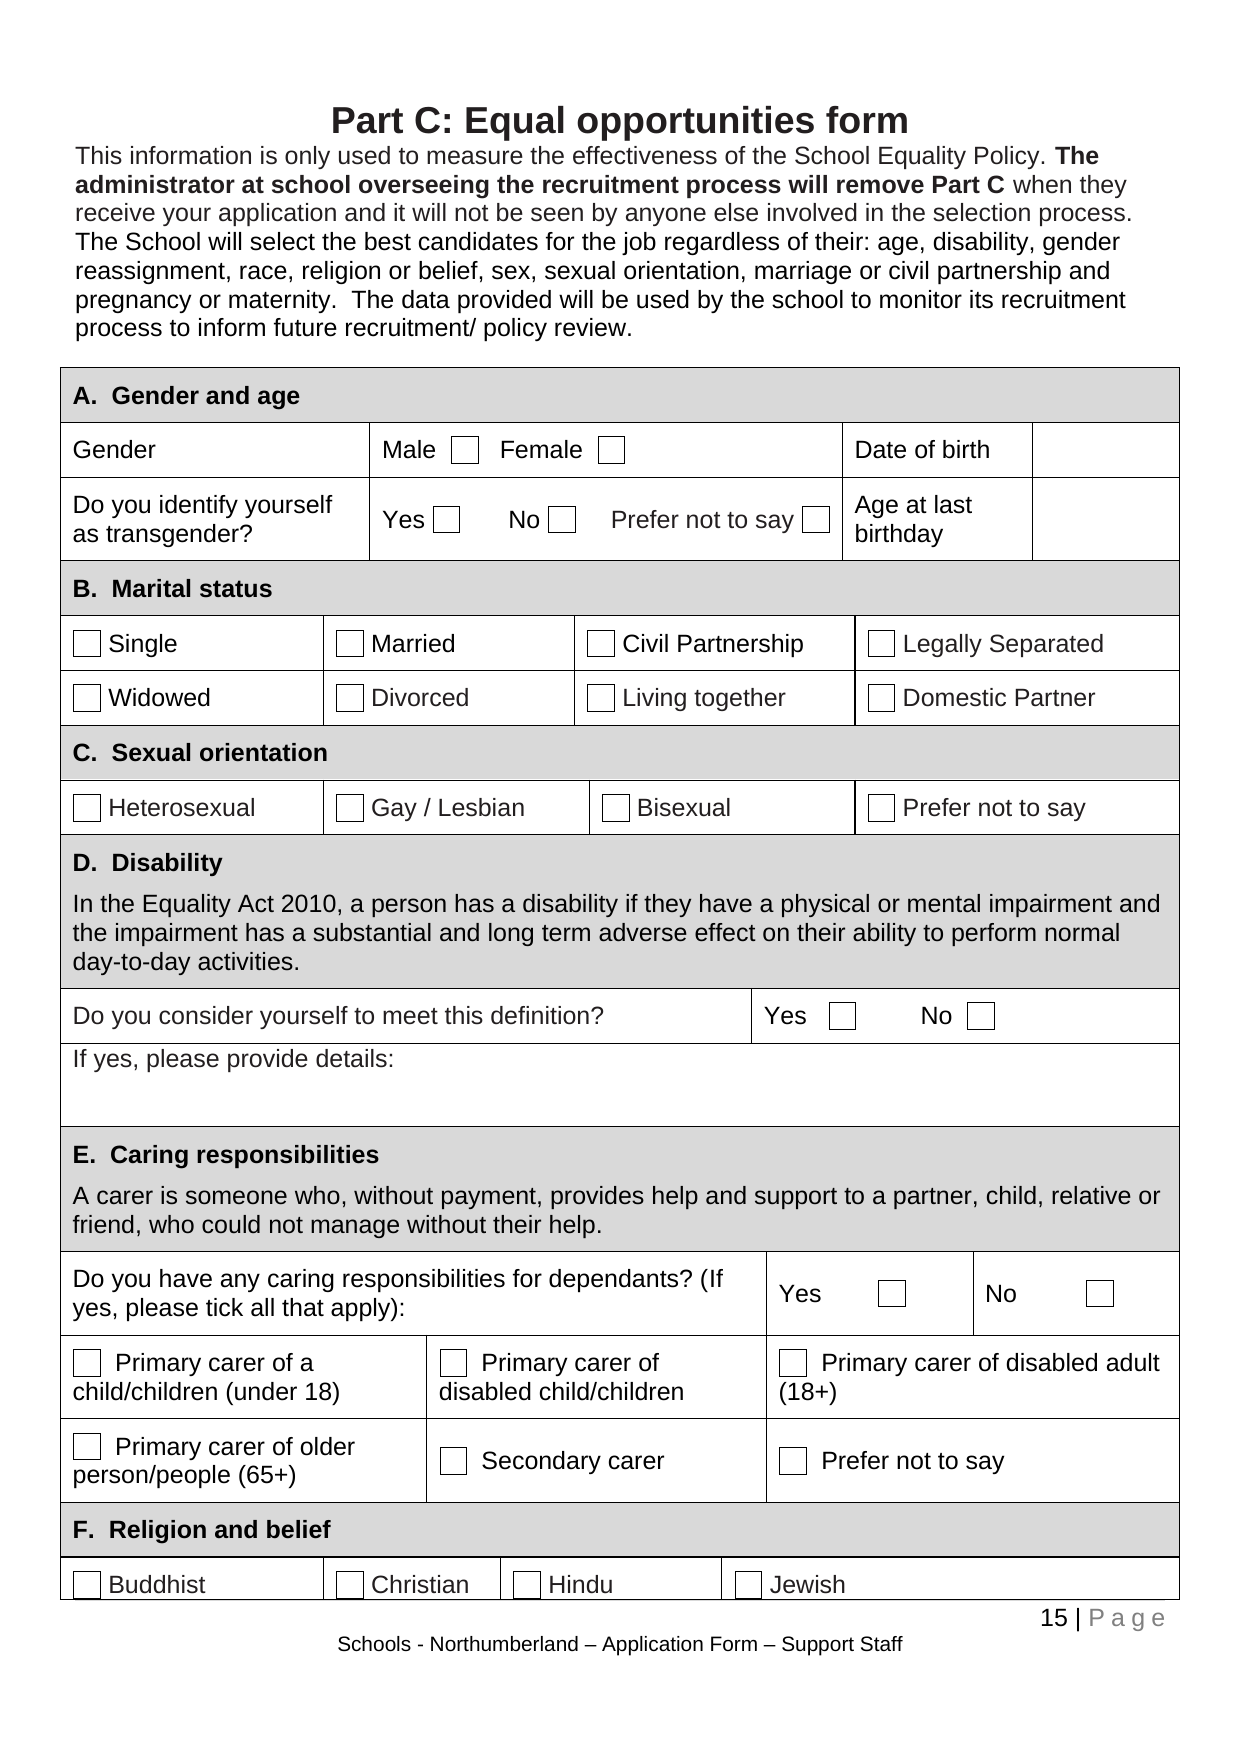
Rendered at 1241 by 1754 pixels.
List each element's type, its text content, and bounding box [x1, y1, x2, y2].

table_cell Yes No Prefer not to say [370, 478, 842, 560]
table_cell Gender [61, 423, 369, 477]
table_cell Jewish [722, 1558, 1179, 1599]
text This information is only used to measure the effectiveness of the School Equality Policy. The administrator at school overseeing the recruitment process will remove Part C when they receive your application and it will not be seen by anyone else involved in the selection process. The School will select the best candidates for the job regardless of their: age, disability, gender reassignment, race, religion or belief, sex, sexual orientation, marriage or civil partnership and pregnancy or maternity. The data provided will be used by the school to monitor its recruitment process to inform future recruitment/ policy review. [75, 141, 1165, 342]
table_cell C. Sexual orientation [61, 726, 1179, 779]
table_cell Bisexual [590, 781, 854, 834]
table_cell D. Disability In the Equality Act 2010, a person has a disability if they have a physical or mental impairment and the impairment has a substantial and long term adverse effect on their ability to perform normal day-to-day activities. [61, 835, 1179, 988]
text Part C: Equal opportunities form [75, 98, 1165, 141]
table_cell Legally Separated [856, 616, 1179, 670]
table_header A. Gender and age [61, 368, 1179, 422]
table_cell Yes No [752, 989, 1179, 1043]
table_cell [1033, 423, 1179, 477]
table_cell Gay / Lesbian [324, 781, 589, 834]
table_cell Primary carer of a child/children (under 18) [61, 1336, 426, 1418]
table_cell Married [324, 616, 574, 670]
table_cell E. Caring responsibilities A carer is someone who, without payment, provides help and support to a partner, child, relative or friend, who could not manage without their help. [61, 1127, 1179, 1251]
table_cell [1033, 478, 1179, 560]
table_cell Male Female [370, 423, 842, 477]
table_cell Primary carer of disabled child/children [427, 1336, 766, 1418]
table_cell No [974, 1252, 1179, 1334]
table_cell Domestic Partner [856, 671, 1179, 725]
table_cell F. Religion and belief [61, 1503, 1179, 1556]
table_cell Hindu [501, 1558, 721, 1599]
table_cell Date of birth [843, 423, 1032, 477]
table_cell Christian [324, 1558, 500, 1599]
table_cell Prefer not to say [767, 1419, 1179, 1502]
table_cell Divorced [324, 671, 574, 725]
table_cell Do you have any caring responsibilities for dependants? (If yes, please tick all that apply): [61, 1252, 766, 1334]
table_cell Widowed [61, 671, 323, 725]
table_cell Prefer not to say [856, 781, 1179, 834]
table_cell Age at last birthday [843, 478, 1032, 560]
table_cell Civil Partnership [575, 616, 854, 670]
table_cell Primary carer of older person/people (65+) [61, 1419, 426, 1502]
table_cell Secondary carer [427, 1419, 766, 1502]
table_cell Single [61, 616, 323, 670]
table_cell B. Marital status [61, 561, 1179, 615]
table_cell Do you identify yourself as transgender? [61, 478, 369, 560]
table_cell Do you consider yourself to meet this definition? [61, 989, 751, 1043]
table_cell Living together [575, 671, 854, 725]
table_cell Buddhist [61, 1558, 323, 1599]
table_cell If yes, please provide details: [61, 1044, 1179, 1126]
table_cell Primary carer of disabled adult (18+) [767, 1336, 1179, 1418]
table_cell Heterosexual [61, 781, 323, 834]
table_cell Yes [767, 1252, 973, 1334]
